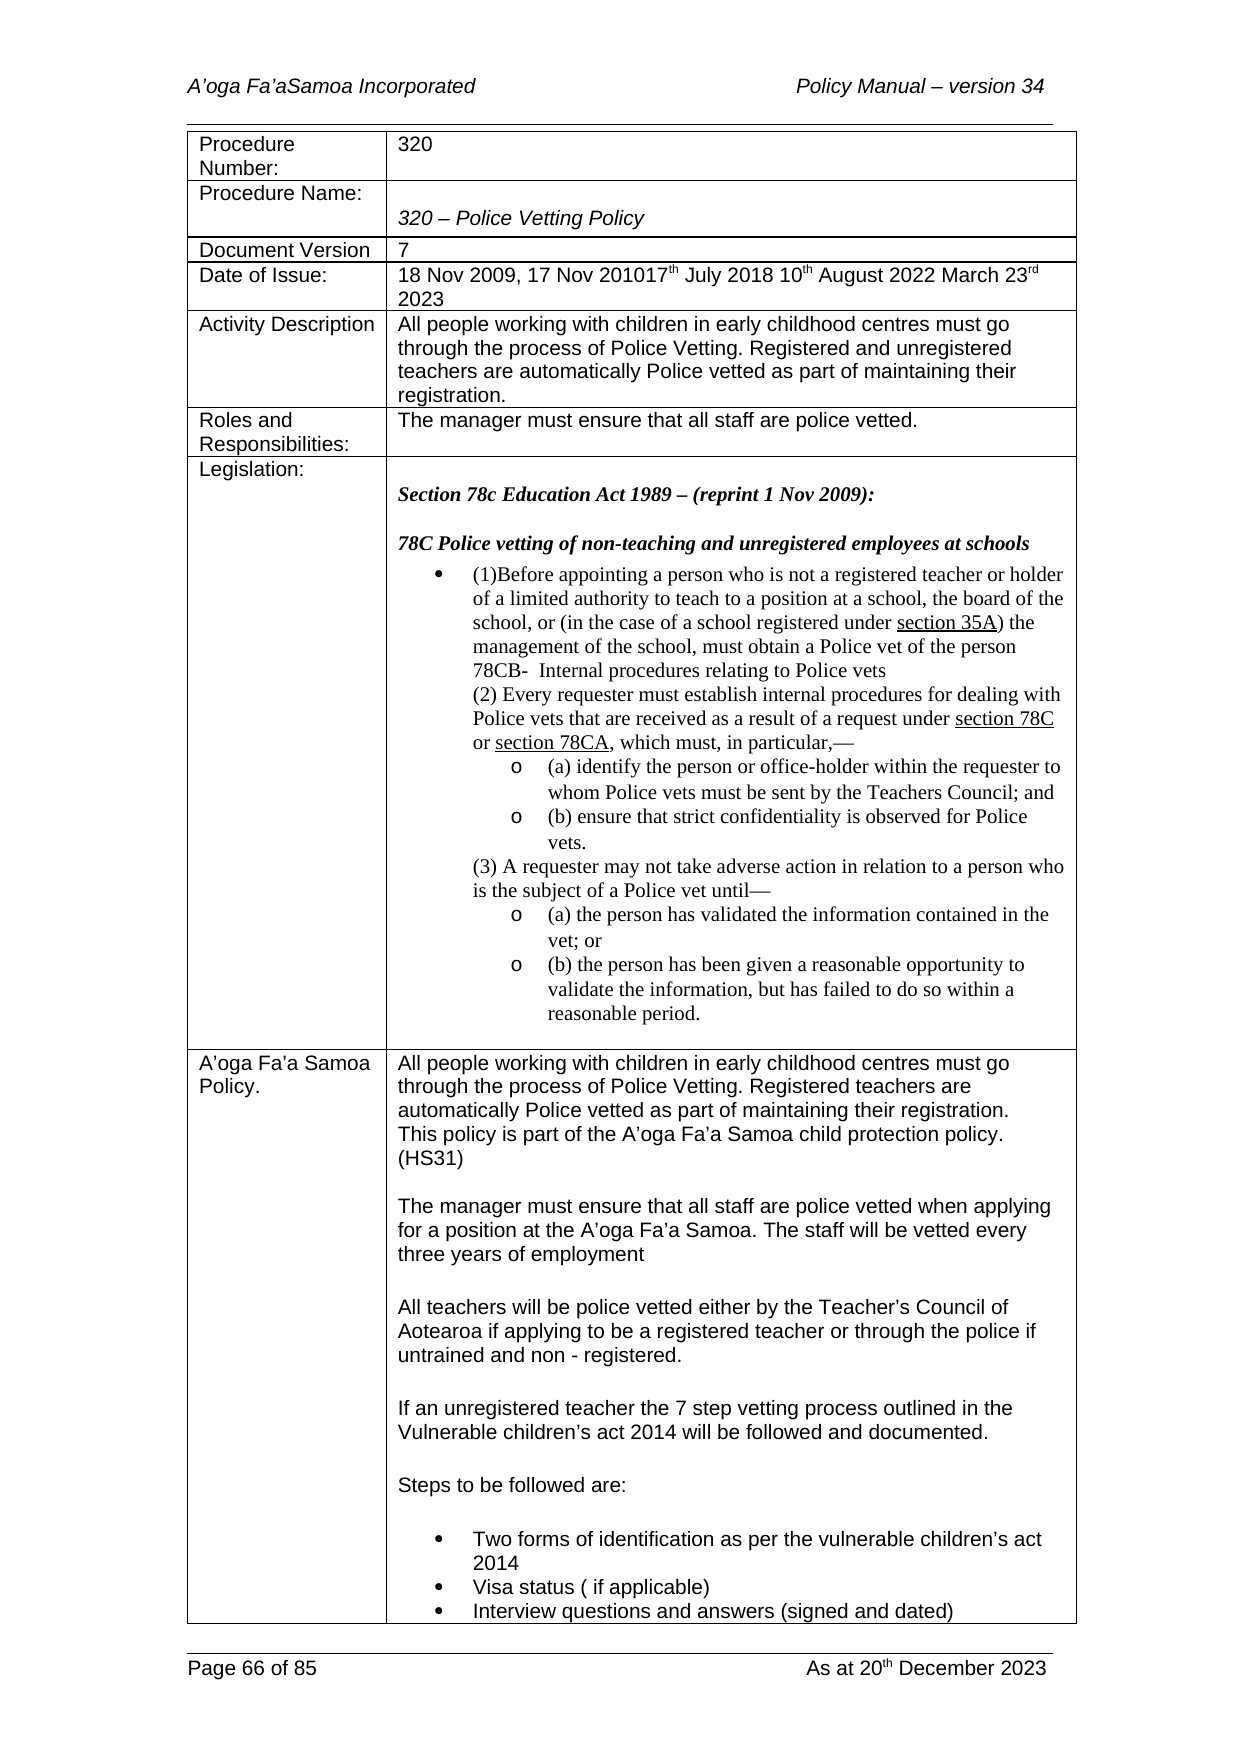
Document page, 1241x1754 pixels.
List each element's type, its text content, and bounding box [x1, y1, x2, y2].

table_cell 18 Nov 2009, 17 Nov 201017th July 2018 10th August 2022 March 23rd 2023 [387, 263, 1076, 310]
table_cell Procedure Name: [188, 181, 386, 236]
table_cell Legislation: [188, 457, 386, 1049]
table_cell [387, 1050, 1076, 1623]
table_cell The manager must ensure that all staff are police vetted. [387, 408, 1076, 456]
table_header Procedure Number: [188, 132, 386, 180]
table_cell 7 [387, 238, 1076, 261]
table_cell Document Version [188, 238, 386, 261]
table_cell Date of Issue: [188, 263, 386, 310]
table_cell 320 – Police Vetting Policy [387, 181, 1076, 236]
table_cell Activity Description [188, 311, 386, 407]
table_cell All people working with children in early childhood centres must go through the process of Police Vetting. Registered and unregistered teachers are automatically Police vetted as part of maintaining their registration. [387, 311, 1076, 407]
table_cell Section 78c Education Act 1989 – (reprint 1 Nov 2009): 78C Police vetting of non-teaching and unregistered employees at schools (1)Before appointing a person who is not a registered teacher or holder of a limited authority to teach to a position at a school, the board of the school, or (in the case of a school registered under section 35A) the management of the school, must obtain a Police vet of the person 78CB- Internal procedures relating to Police vets (2) Every requester must establish internal procedures for dealing with Police vets that are received as a result of a request under section 78C or section 78CA, which must, in particular,— (a) identify the person or office-holder within the requester to whom Police vets must be sent by the Teachers Council; and (b) ensure that strict confidentiality is observed for Police vets. (3) A requester may not take adverse action in relation to a person who is the subject of a Police vet until— (a) the person has validated the information contained in the vet; or (b) the person has been given a reasonable opportunity to validate the information, but has failed to do so within a reasonable period. [387, 457, 1076, 1049]
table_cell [188, 1050, 386, 1623]
table_cell Roles and Responsibilities: [188, 408, 386, 456]
table_header 320 [387, 132, 1076, 180]
